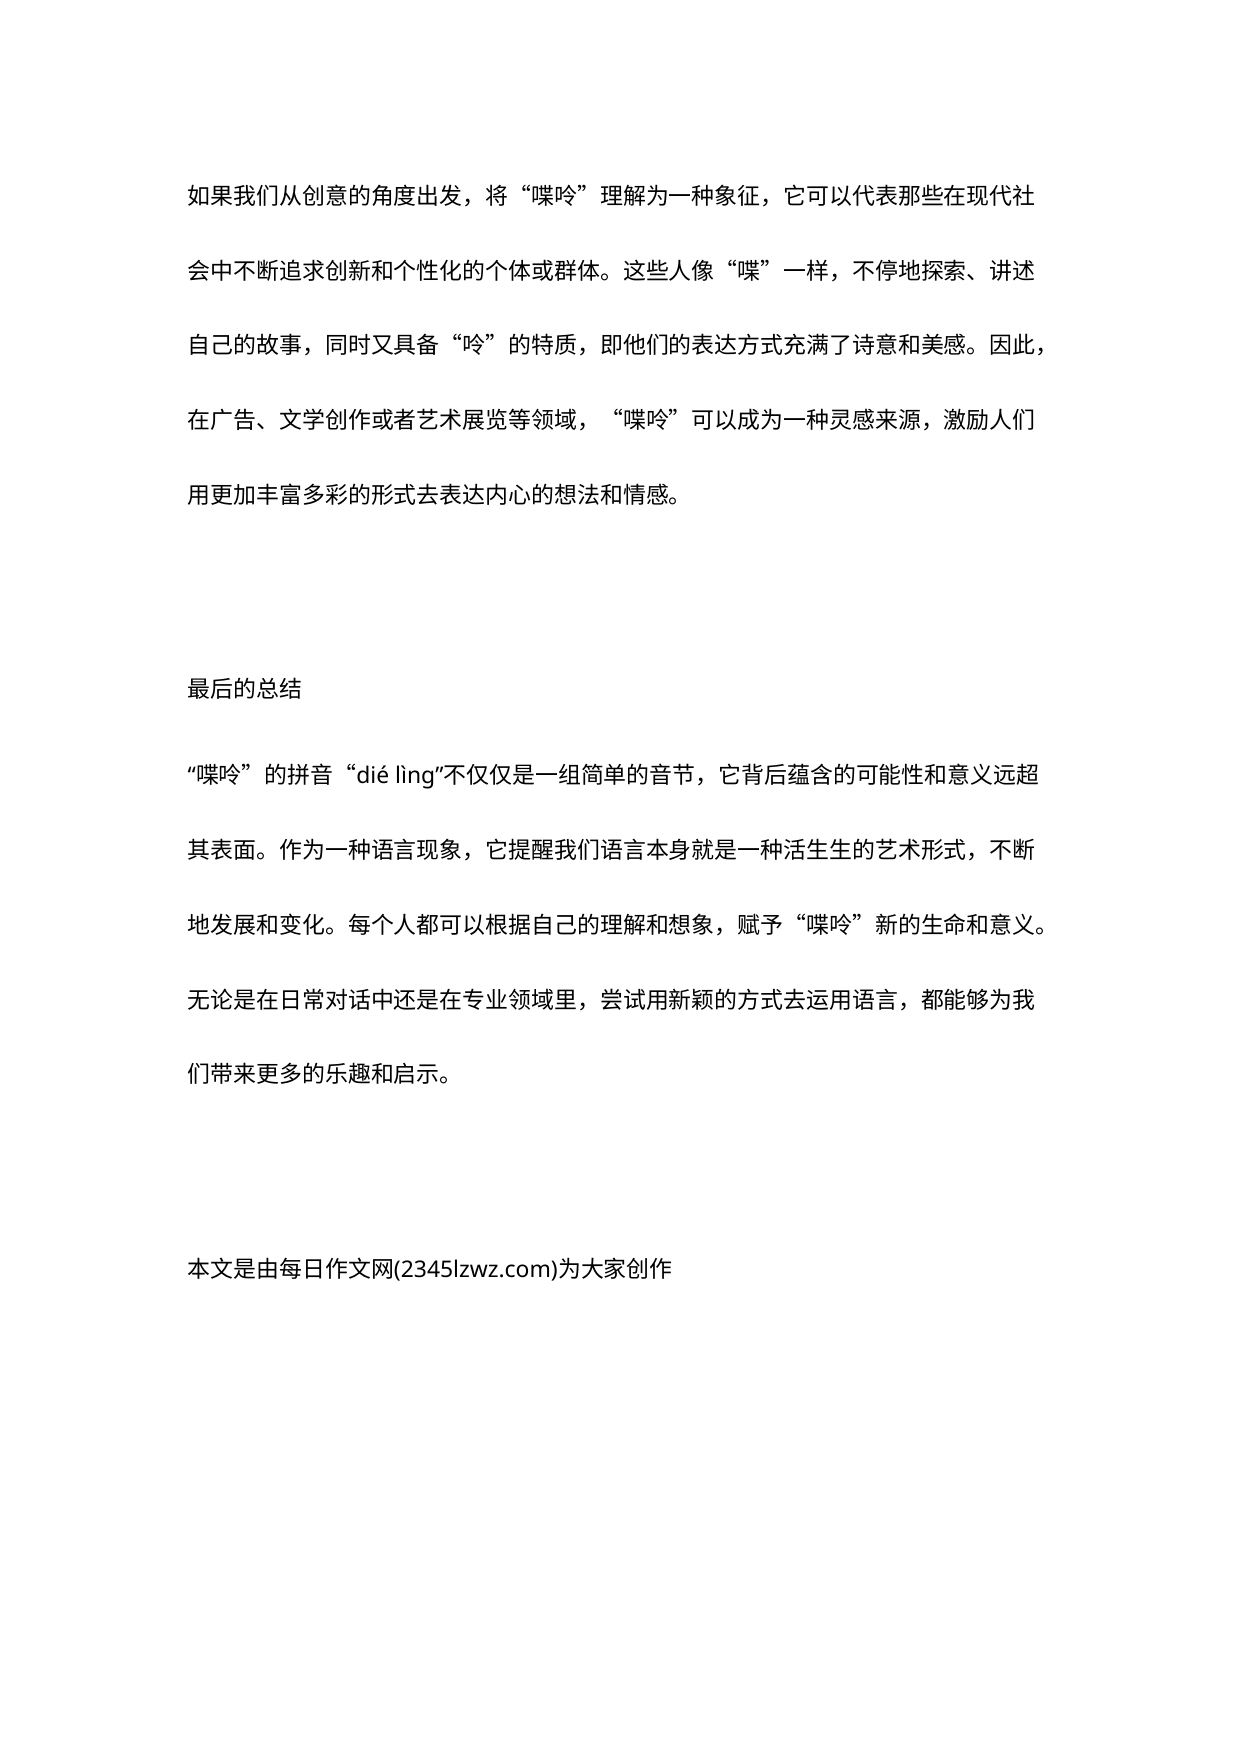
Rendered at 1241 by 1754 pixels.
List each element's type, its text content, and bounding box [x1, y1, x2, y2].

text “喋呤”的拼音“dié lìng”不仅仅是一组简单的音节，它背后蕴含的可能性和意义远超其表面。作为一种语言现象，它提醒我们语言本身就是一种活生生的艺术形式，不断地发展和变化。每个人都可以根据自己的理解和想象，赋予“喋呤”新的生命和意义。无论是在日常对话中还是在专业领域里，尝试用新颖的方式去运用语言，都能够为我们带来更多的乐趣和启示。 [187, 742, 1053, 1105]
text 本文是由每日作文网(2345lzwz.com)为大家创作 [187, 1234, 1053, 1299]
text 如果我们从创意的角度出发，将“喋呤”理解为一种象征，它可以代表那些在现代社会中不断追求创新和个性化的个体或群体。这些人像“喋”一样，不停地探索、讲述自己的故事，同时又具备“呤”的特质，即他们的表达方式充满了诗意和美感。因此，在广告、文学创作或者艺术展览等领域，“喋呤”可以成为一种灵感来源，激励人们用更加丰富多彩的形式去表达内心的想法和情感。 [187, 162, 1053, 526]
text 最后的总结 [187, 655, 1053, 720]
